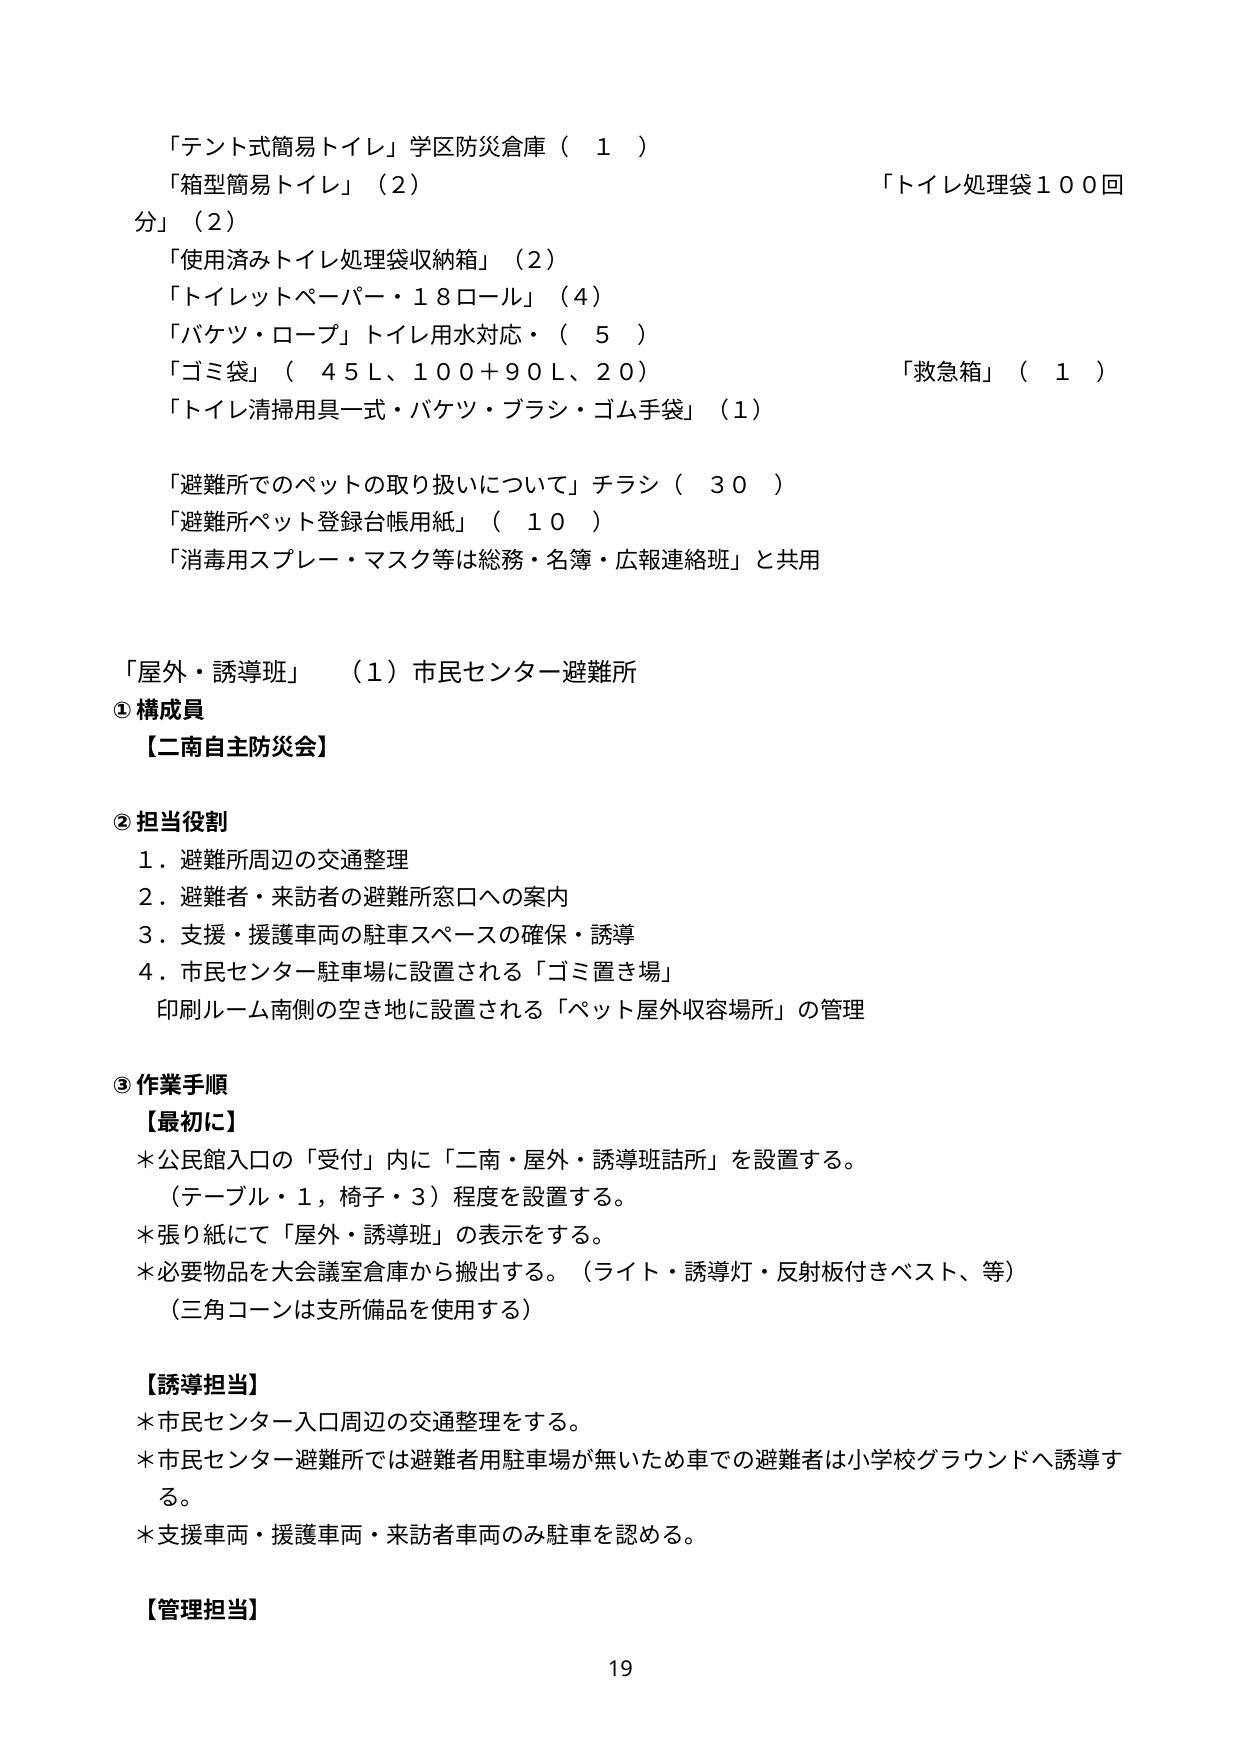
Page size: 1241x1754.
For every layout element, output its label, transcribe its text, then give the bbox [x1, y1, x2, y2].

text １．避難所周辺の交通整理 [134, 839, 1128, 877]
text 「トイレットペーパー・１８ロール」（４） [134, 277, 1128, 314]
text 「使用済みトイレ処理袋収納箱」（２） [134, 239, 1128, 277]
text ＊市民センター入口周辺の交通整理をする。 [134, 1402, 1128, 1439]
text （三角コーンは支所備品を使用する） [134, 1289, 1128, 1327]
text 「避難所でのペットの取り扱いについて」チラシ（ ３０ ） [134, 464, 1128, 502]
text 「トイレ清掃用具一式・バケツ・ブラシ・ゴム手袋」（１） [134, 389, 1128, 427]
text 印刷ルーム南側の空き地に設置される「ペット屋外収容場所」の管理 [156, 989, 1128, 1027]
text 「ゴミ袋」（ ４５Ｌ、１００＋９０Ｌ、２０） 「救急箱」（ １ ） [134, 352, 1128, 389]
text 「消毒用スプレー・マスク等は総務・名簿・広報連絡班」と共用 [134, 539, 1128, 577]
text （テーブル・１，椅子・３）程度を設置する。 [134, 1177, 1128, 1214]
text 【最初に】 [134, 1102, 1128, 1139]
text 【管理担当】 [134, 1589, 1128, 1627]
text 【誘導担当】 [134, 1364, 1128, 1402]
text ＊張り紙にて「屋外・誘導班」の表示をする。 [134, 1214, 1128, 1252]
text ２．避難者・来訪者の避難所窓口への案内 [134, 877, 1128, 914]
text ４．市民センター駐車場に設置される「ゴミ置き場」 [134, 952, 1128, 989]
text ３．支援・援護車両の駐車スペースの確保・誘導 [134, 914, 1128, 952]
text 【二南自主防災会】 [134, 727, 1128, 764]
text ③作業手順 [112, 1064, 1128, 1102]
text 「避難所ペット登録台帳用紙」（ １０ ） [134, 502, 1128, 539]
text ＊市民センター避難所では避難者用駐車場が無いため車での避難者は小学校グラウンドへ誘導する。 [134, 1439, 1128, 1514]
text ＊支援車両・援護車両・来訪者車両のみ駐車を認める。 [134, 1514, 1128, 1552]
text 「バケツ・ロープ」トイレ用水対応・（ ５ ） [134, 314, 1128, 352]
text ＊必要物品を大会議室倉庫から搬出する。（ライト・誘導灯・反射板付きベスト、等） [134, 1252, 1128, 1289]
text 「箱型簡易トイレ」（２） 「トイレ処理袋１００回分」（２） [134, 164, 1128, 239]
text ①構成員 [112, 689, 1128, 727]
text 「テント式簡易トイレ」学区防災倉庫（ １ ） [134, 127, 1128, 164]
text ＊公民館入口の「受付」内に「二南・屋外・誘導班詰所」を設置する。 [134, 1139, 1128, 1177]
subtitle 「屋外・誘導班」 （１）市民センター避難所 [112, 652, 1128, 689]
text ②担当役割 [112, 802, 1128, 839]
